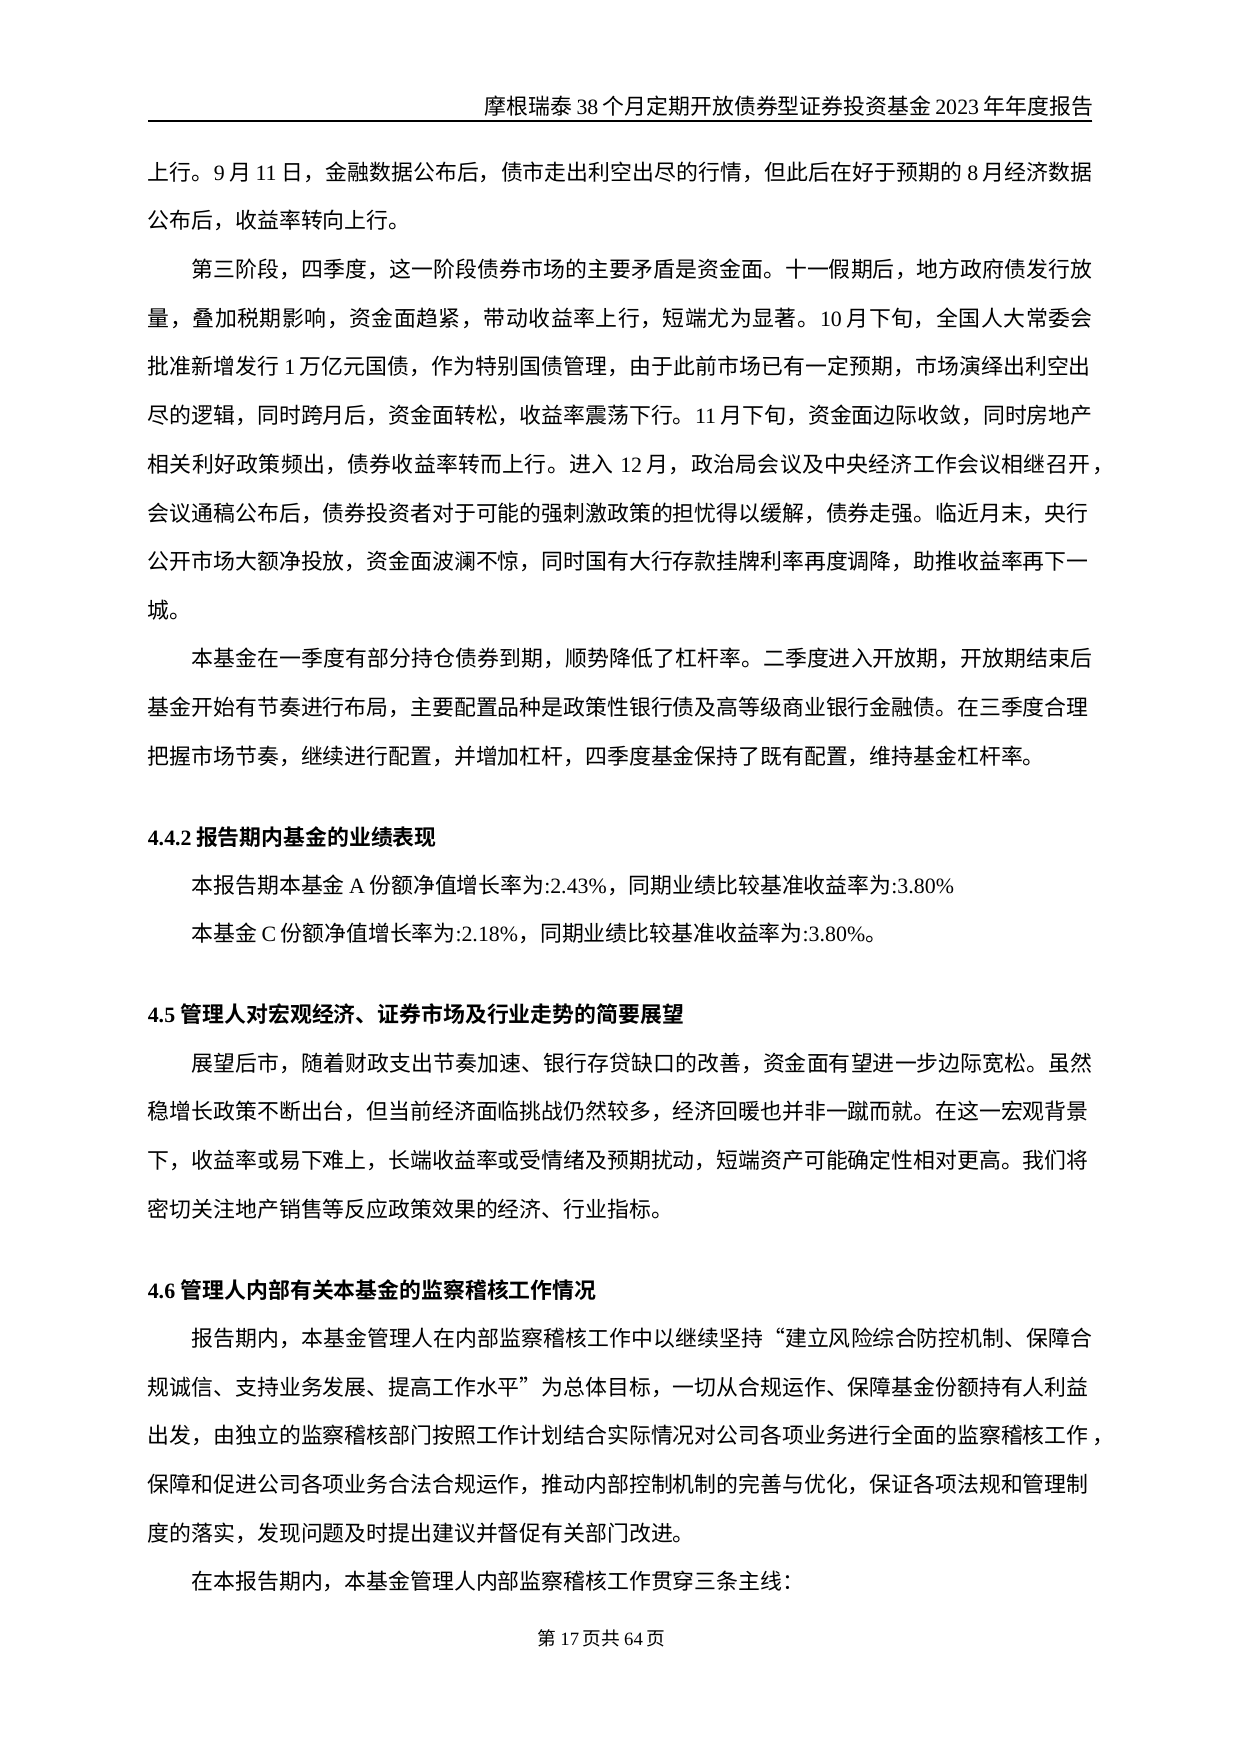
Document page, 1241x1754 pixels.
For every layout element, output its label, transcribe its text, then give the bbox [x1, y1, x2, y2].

subtitle 4.5 管理人对宏观经济、证券市场及行业走势的简要展望 [148, 997, 1092, 1029]
text 在本报告期内，本基金管理人内部监察稽核工作贯穿三条主线： [148, 1564, 1092, 1596]
text 本基金C份额净值增长率为:2.18%，同期业绩比较基准收益率为:3.80%。 [148, 916, 1092, 948]
text 第三阶段，四季度，这一阶段债券市场的主要矛盾是资金面。十一假期后，地方政府债发行放量，叠加税期影响，资金面趋紧，带动收益率上行，短端尤为显著。10月下旬，全国人大常委会批准新增发行1万亿元国债，作为特别国债管理，由于此前市场已有一定预期，市场演绎出利空出尽的逻辑，同时跨月后，资金面转松，收益率震荡下行。11月下旬，资金面边际收敛，同时房地产相关利好政策频出，债券收益率转而上行。进入12月，政治局会议及中央经济工作会议相继召开，会议通稿公布后，债券投资者对于可能的强刺激政策的担忧得以缓解，债券走强。临近月末，央行公开市场大额净投放，资金面波澜不惊，同时国有大行存款挂牌利率再度调降，助推收益率再下一城。 [148, 251, 1092, 625]
subtitle 4.6 管理人内部有关本基金的监察稽核工作情况 [148, 1272, 1092, 1305]
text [148, 154, 1092, 236]
text 本基金在一季度有部分持仓债券到期，顺势降低了杠杆率。二季度进入开放期，开放期结束后，基金开始有节奏进行布局，主要配置品种是政策性银行债及高等级商业银行金融债。在三季度合理把握市场节奏，继续进行配置，并增加杠杆，四季度基金保持了既有配置，维持基金杠杆率。 [148, 641, 1092, 771]
text 本报告期本基金A份额净值增长率为:2.43%，同期业绩比较基准收益率为:3.80% [148, 868, 1092, 900]
text 4.4.2报告期内基金的业绩表现 [148, 819, 1092, 852]
text 展望后市，随着财政支出节奏加速、银行存贷缺口的改善，资金面有望进一步边际宽松。虽然稳增长政策不断出台，但当前经济面临挑战仍然较多，经济回暖也并非一蹴而就。在这一宏观背景下，收益率或易下难上，长端收益率或受情绪及预期扰动，短端资产可能确定性相对更高。我们将密切关注地产销售等反应政策效果的经济、行业指标。 [148, 1045, 1092, 1224]
text 报告期内，本基金管理人在内部监察稽核工作中以继续坚持“建立风险综合防控机制、保障合规诚信、支持业务发展、提高工作水平”为总体目标，一切从合规运作、保障基金份额持有人利益出发，由独立的监察稽核部门按照工作计划结合实际情况对公司各项业务进行全面的监察稽核工作，保障和促进公司各项业务合法合规运作，推动内部控制机制的完善与优化，保证各项法规和管理制度的落实，发现问题及时提出建议并督促有关部门改进。 [148, 1321, 1092, 1548]
